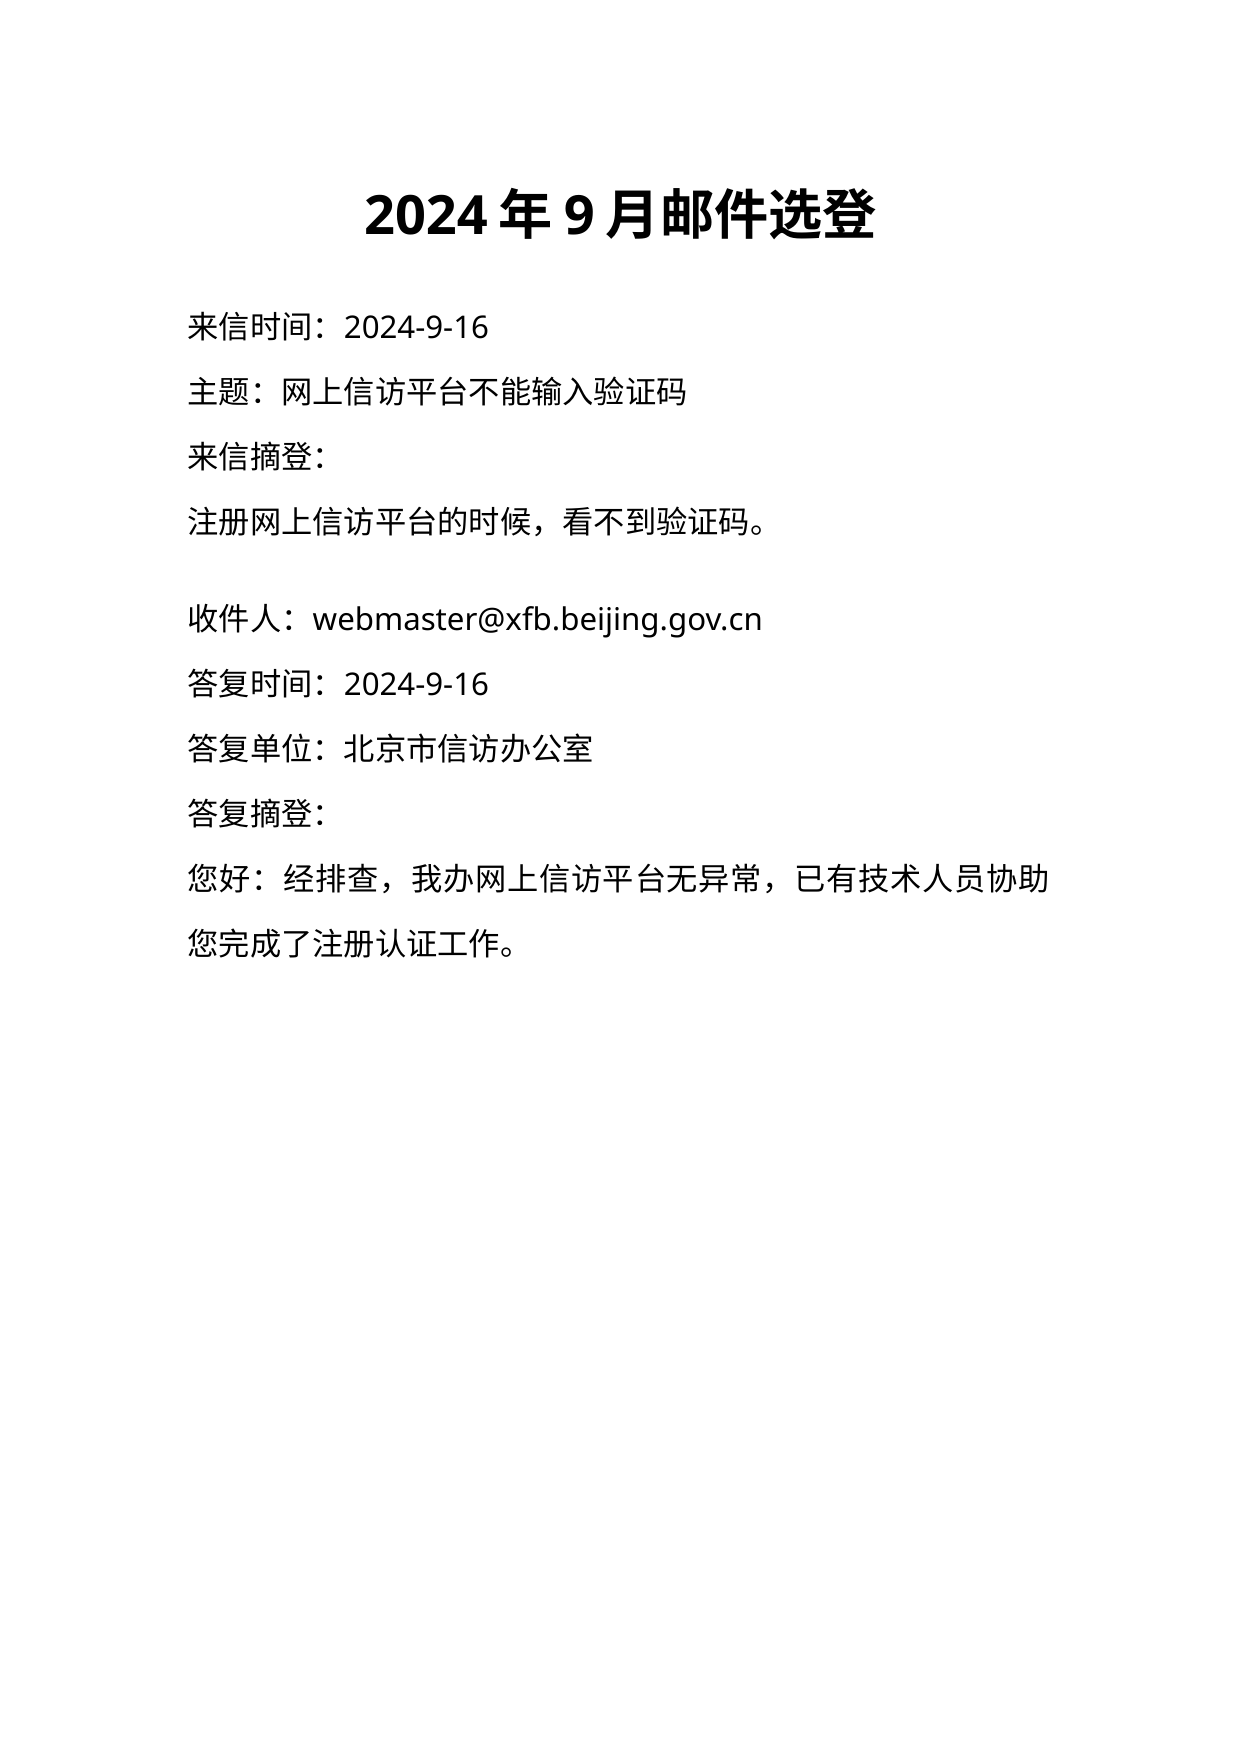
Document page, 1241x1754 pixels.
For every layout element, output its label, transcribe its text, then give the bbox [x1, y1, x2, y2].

text 答复时间：2024-9-16 [187, 649, 1053, 714]
text 您好：经排查，我办网上信访平台无异常，已有技术人员协助您完成了注册认证工作。 [187, 844, 1053, 974]
text 主题：网上信访平台不能输入验证码 [187, 357, 1053, 422]
text 答复单位：北京市信访办公室 [187, 714, 1053, 779]
text 收件人：webmaster@xfb.beijing.gov.cn [187, 584, 1053, 649]
text 2024年9月邮件选登 [187, 162, 1053, 259]
text 注册网上信访平台的时候，看不到验证码。 [187, 487, 1053, 552]
text 来信时间：2024-9-16 [187, 292, 1053, 357]
text 来信摘登： [187, 422, 1053, 487]
text 答复摘登： [187, 779, 1053, 844]
